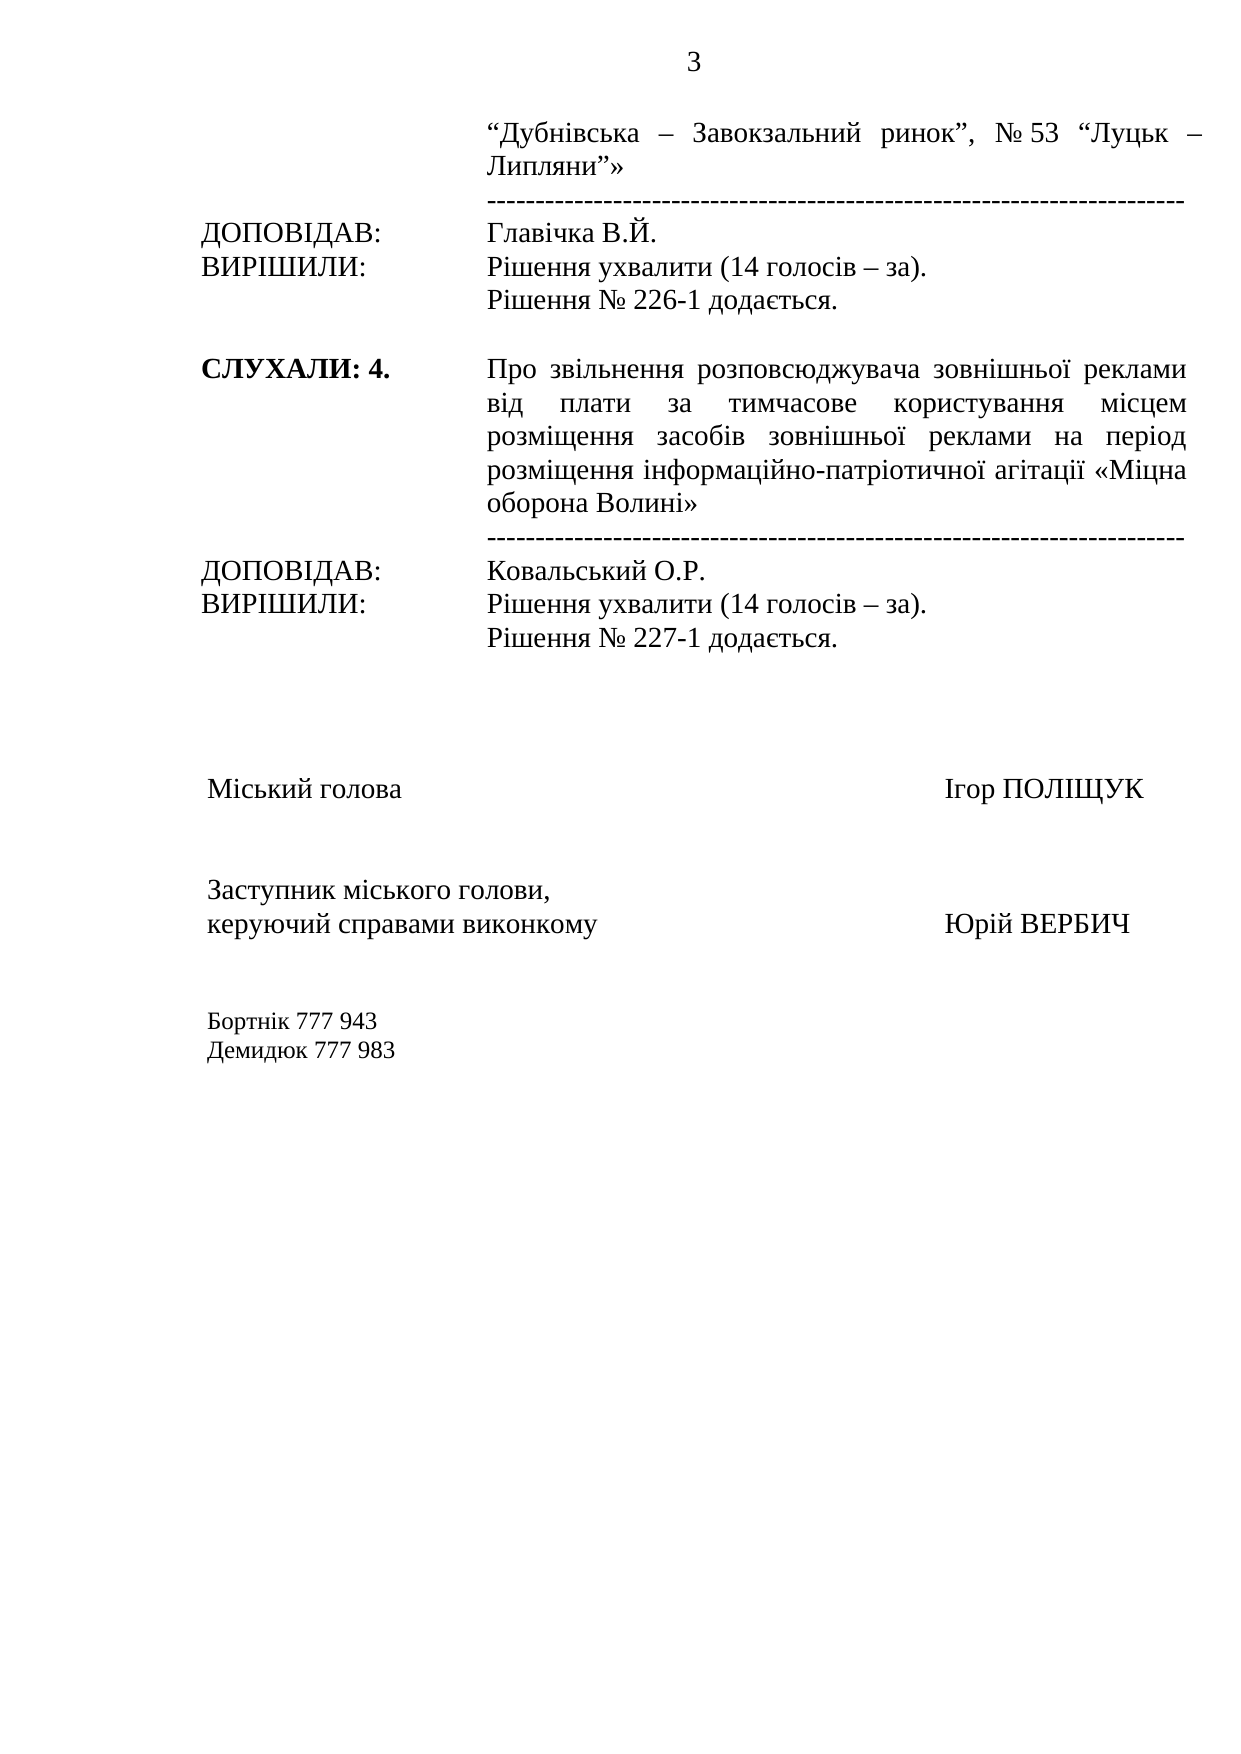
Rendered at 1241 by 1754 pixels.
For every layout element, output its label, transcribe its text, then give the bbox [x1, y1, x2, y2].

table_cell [473, 97, 1211, 334]
text Міський голова Ігор ПОЛІЩУК [207, 772, 1181, 805]
text Бортнік 777 943 [207, 1006, 1181, 1035]
table_cell Про звільнення розповсюджувача зовнішньої реклами від плати за тимчасове користування місцем розміщення засобів зовнішньої реклами на період розміщення інформаційно-патріотичної агітації «Міцна оборона Волині» ------------------------------------------------------------------------ Ковальський О.Р. Рішення ухвалити (14 голосів – за). Рішення № 227-1 додається. [473, 334, 1211, 671]
text Демидюк 777 983 [207, 1035, 1181, 1064]
table_cell СЛУХАЛИ: 4. ДОПОВІДАВ: ВИРІШИЛИ: [192, 334, 472, 671]
text Заступник міського голови, [207, 872, 1181, 906]
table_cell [192, 97, 472, 334]
text керуючий справами виконкому Юрій ВЕРБИЧ [207, 906, 1181, 939]
